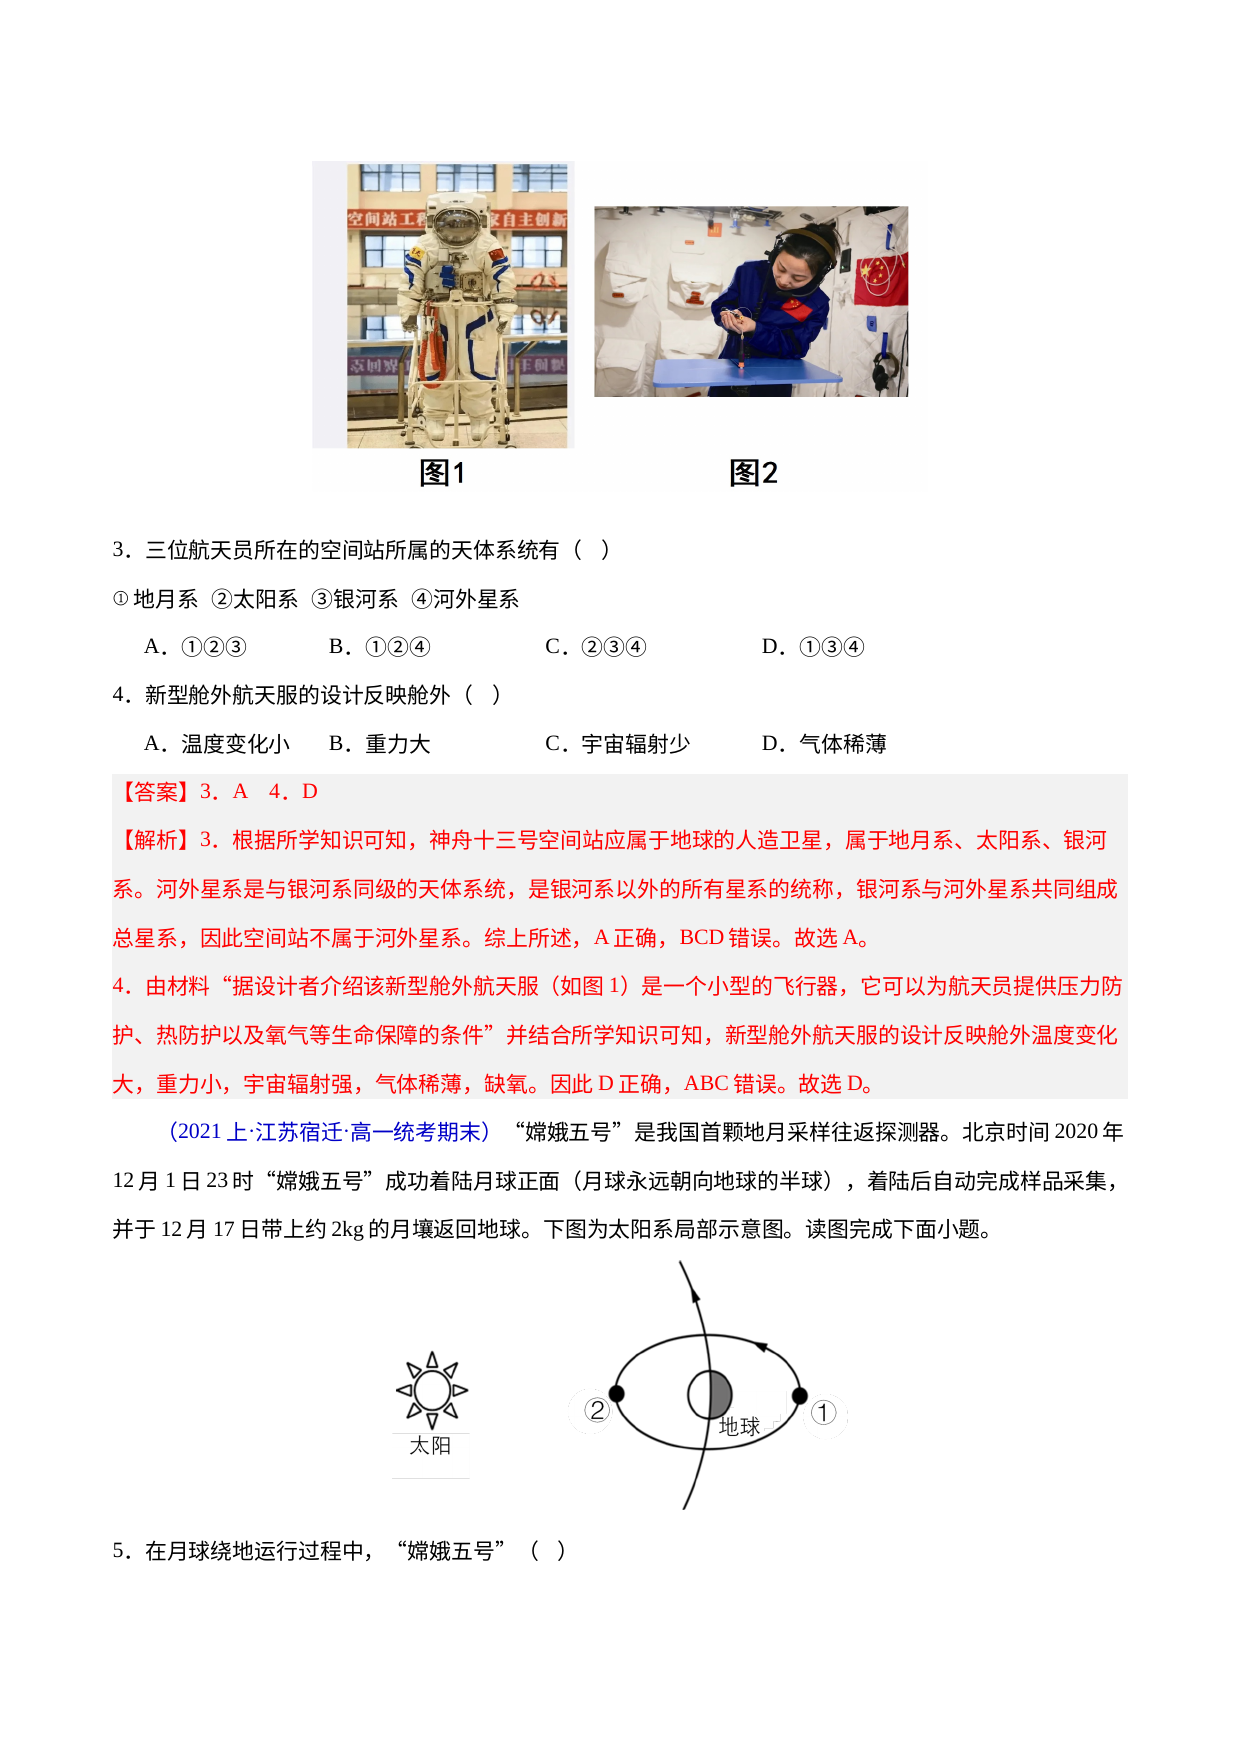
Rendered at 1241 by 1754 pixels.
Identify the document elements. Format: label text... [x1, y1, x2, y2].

text 4．新型舱外航天服的设计反映舱外（ ） [112, 678, 1128, 710]
text 【答案】3．A 4．D [112, 774, 1128, 807]
text 3．三位航天员所在的空间站所属的天体系统有（ ） [112, 533, 1128, 565]
text 4．由材料“据设计者介绍该新型舱外航天服（如图1）是一个小型的飞行器，它可以为航天员提供压力防护、热防护以及氧气等生命保障的条件”并结合所学知识可知，新型舱外航天服的设计反映舱外温度变化大，重力小，宇宙辐射强，气体稀薄，缺氧。因此D正确，ABC错误。故选D。 [112, 969, 1128, 1099]
text ①地月系 ②太阳系 ③银河系 ④河外星系 [112, 581, 1128, 614]
text A．①②③ B．①②④ C．②③④ D．①③④ [143, 629, 1128, 662]
text 【解析】3．根据所学知识可知，神舟十三号空间站应属于地球的人造卫星，属于地月系、太阳系、银河系。河外星系是与银河系同级的天体系统，是银河系以外的所有星系的统称，银河系与河外星系共同组成总星系，因此空间站不属于河外星系。综上所述，A正确，BCD错误。故选A。 [112, 823, 1128, 953]
picture [392, 1260, 848, 1510]
text 5．在月球绕地运行过程中，“嫦娥五号”（ ） [112, 1534, 1128, 1566]
text A．温度变化小 B．重力大 C．宇宙辐射少 D．气体稀薄 [143, 726, 1128, 759]
text （2021上·江苏宿迁·高一统考期末）“嫦娥五号”是我国首颗地月采样往返探测器。北京时间2020年12月1日23时“嫦娥五号”成功着陆月球正面（月球永远朝向地球的半球），着陆后自动完成样品采集，并于12月17日带上约2kg的月壤返回地球。下图为太阳系局部示意图。读图完成下面小题。 [112, 1114, 1128, 1244]
picture [312, 161, 928, 492]
